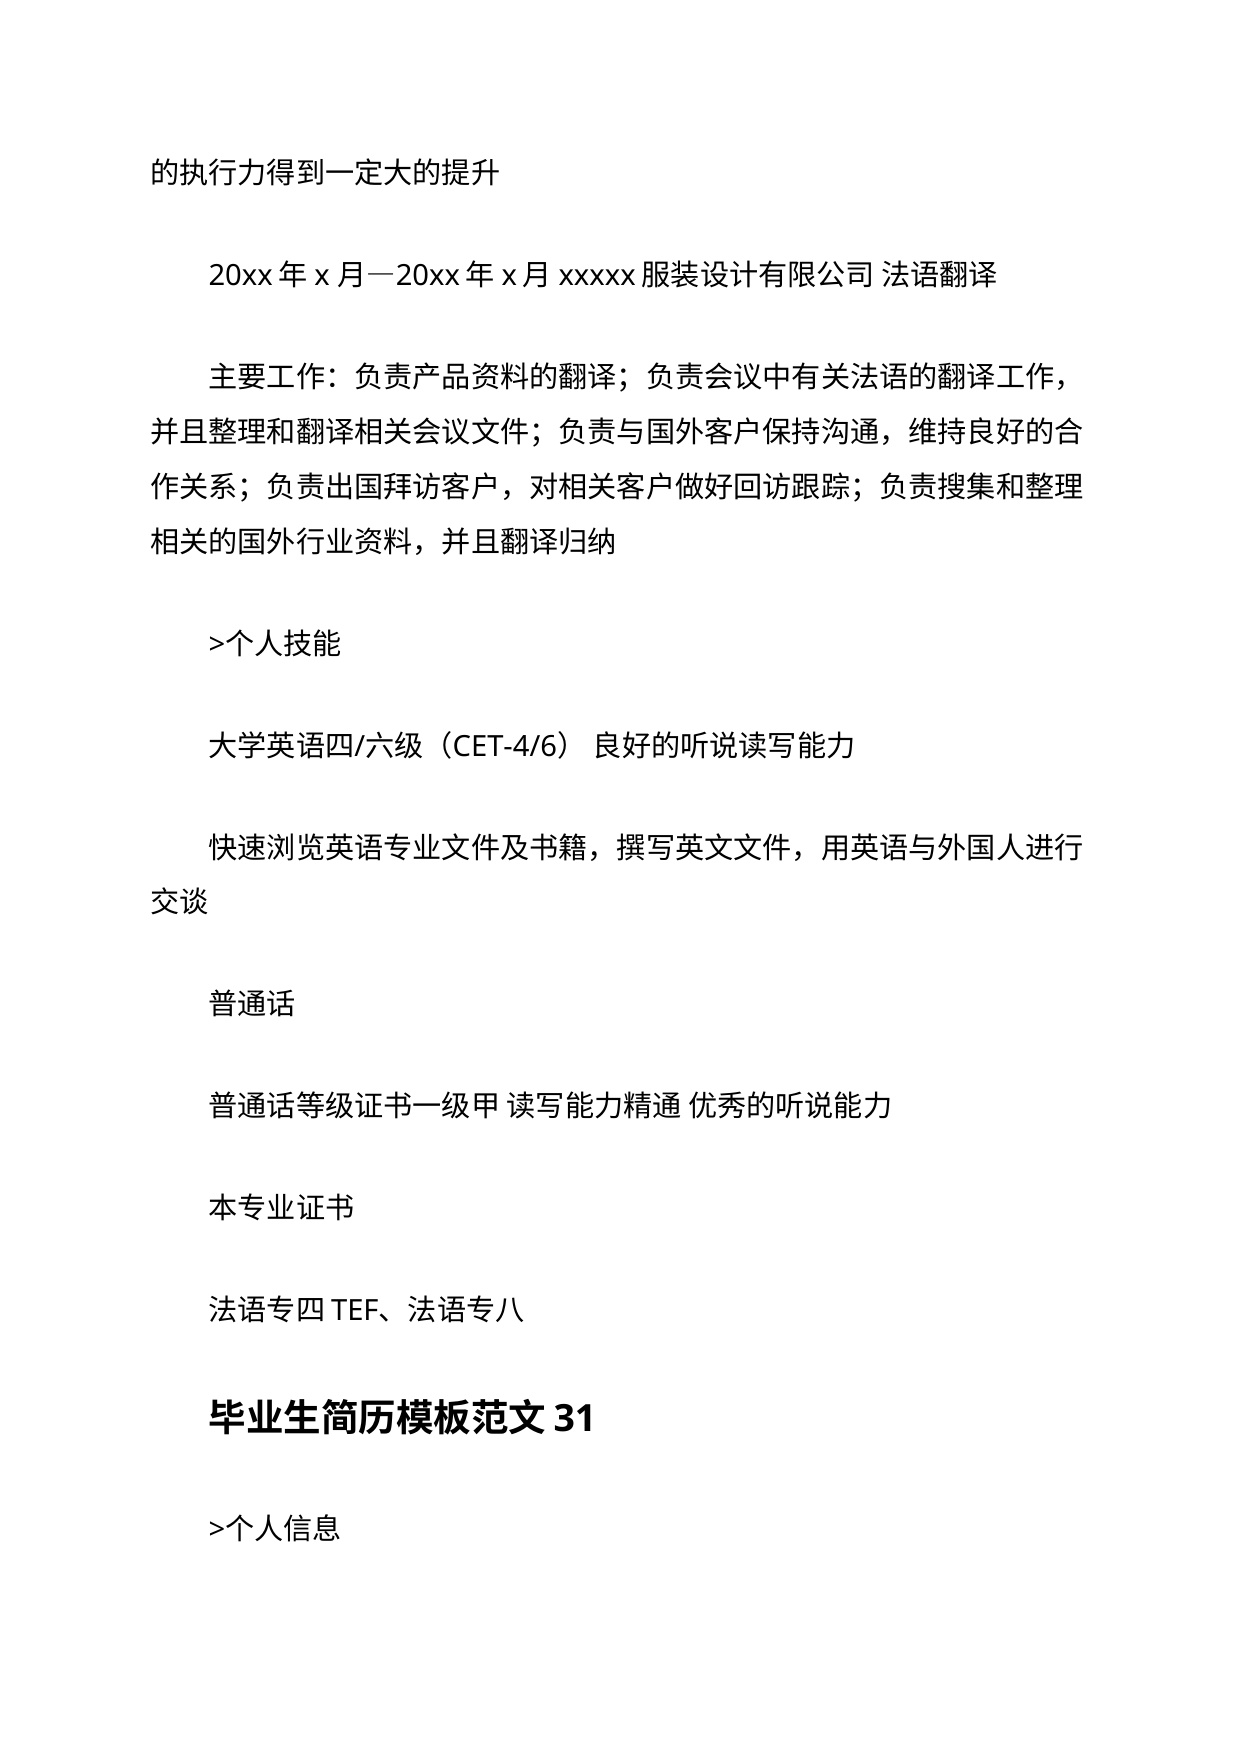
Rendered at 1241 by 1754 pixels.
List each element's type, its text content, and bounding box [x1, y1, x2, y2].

text 主要工作：负责产品资料的翻译；负责会议中有关法语的翻译工作，并且整理和翻译相关会议文件；负责与国外客户保持沟通，维持良好的合作关系；负责出国拜访客户，对相关客户做好回访跟踪；负责搜集和整理相关的国外行业资料，并且翻译归纳 [150, 354, 1090, 561]
text 普通话 [150, 981, 1090, 1023]
text 本专业证书 [150, 1184, 1090, 1227]
text 20xx年 x 月—20xx年 x月 xxxxx服装设计有限公司 法语翻译 [150, 252, 1090, 294]
text >个人技能 [150, 620, 1090, 663]
text 大学英语四/六级（CET-4/6） 良好的听说读写能力 [150, 722, 1090, 764]
text >个人信息 [150, 1506, 1090, 1548]
text 毕业生简历模板范文31 [150, 1388, 1090, 1443]
text 普通话等级证书一级甲 读写能力精通 优秀的听说能力 [150, 1083, 1090, 1125]
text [150, 150, 1090, 192]
text 法语专四TEF、法语专八 [150, 1286, 1090, 1328]
text 快速浏览英语专业文件及书籍，撰写英文文件，用英语与外国人进行交谈 [150, 824, 1090, 921]
